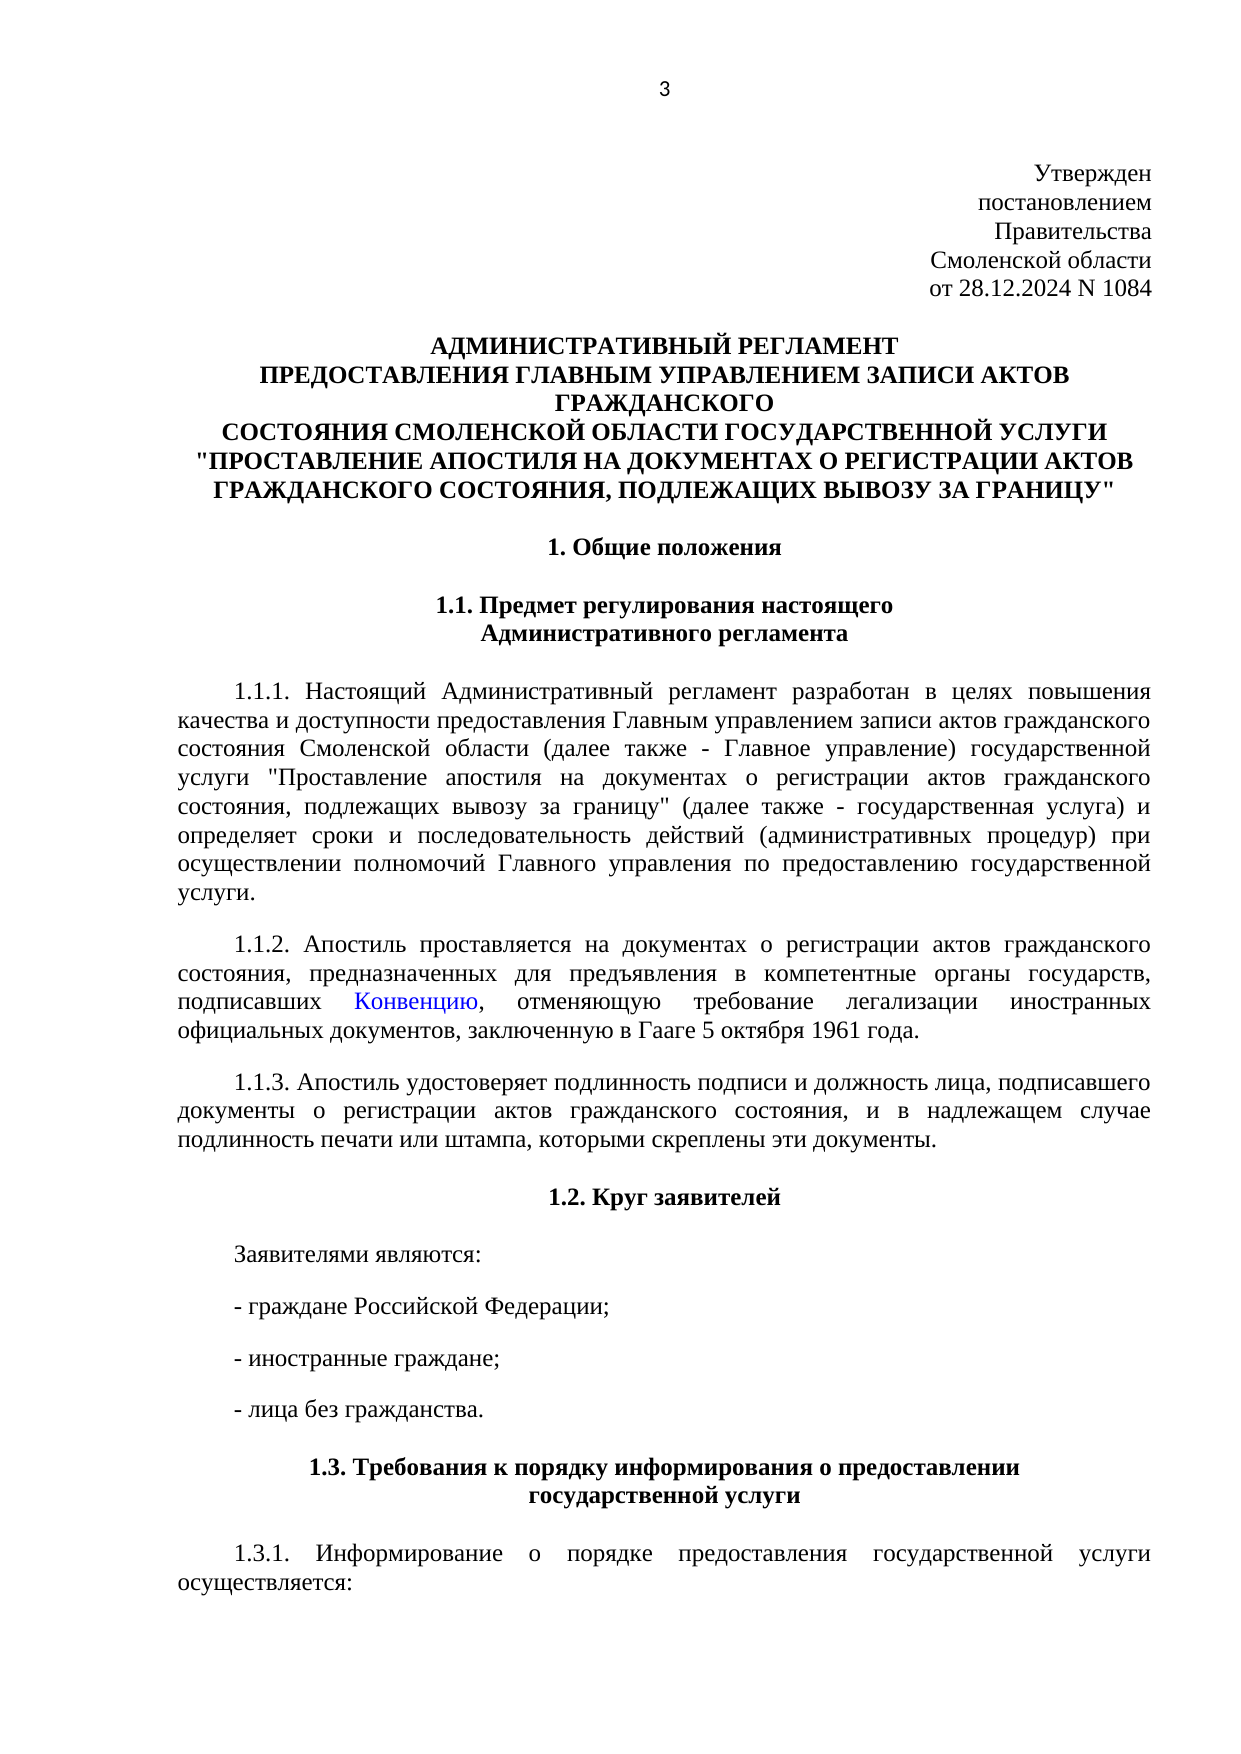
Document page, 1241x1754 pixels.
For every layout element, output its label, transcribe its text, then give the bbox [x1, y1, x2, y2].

title ГРАЖДАНСКОГО СОСТОЯНИЯ, ПОДЛЕЖАЩИХ ВЫВОЗУ ЗА ГРАНИЦУ" [177, 475, 1152, 503]
title 1.1. Предмет регулирования настоящего [177, 590, 1152, 618]
title государственной услуги [177, 1481, 1152, 1509]
title 1.2. Круг заявителей [177, 1182, 1152, 1211]
title СОСТОЯНИЯ СМОЛЕНСКОЙ ОБЛАСТИ ГОСУДАРСТВЕННОЙ УСЛУГИ [177, 417, 1152, 446]
text Заявителями являются: [177, 1239, 1152, 1268]
title 1.3. Требования к порядку информирования о предоставлении [177, 1452, 1152, 1481]
text 1.1.1. Настоящий Административный регламент разработан в целях повышения качества и доступности предоставления Главным управлением записи актов гражданского состояния Смоленской области (далее также - Главное управление) государственной услуги "Проставление апостиля на документах о регистрации актов гражданского состояния, подлежащих вывозу за границу" (далее также - государственная услуга) и определяет сроки и последовательность действий (административных процедур) при осуществлении полномочий Главного управления по предоставлению государственной услуги. [177, 676, 1152, 906]
title Административного регламента [177, 618, 1152, 647]
title АДМИНИСТРАТИВНЫЙ РЕГЛАМЕНТ [177, 331, 1152, 360]
text 1.3.1. Информирование о порядке предоставления государственной услуги осуществляется: [177, 1538, 1152, 1596]
text 1.1.2. Апостиль проставляется на документах о регистрации актов гражданского состояния, предназначенных для предъявления в компетентные органы государств, подписавших Конвенцию, отменяющую требование легализации иностранных официальных документов, заключенную в Гааге 5 октября 1961 года. [177, 929, 1152, 1044]
text постановлением [177, 187, 1152, 216]
title 1. Общие положения [177, 532, 1152, 561]
text Смоленской области [177, 245, 1152, 273]
text Правительства [177, 216, 1152, 245]
title ПРЕДОСТАВЛЕНИЯ ГЛАВНЫМ УПРАВЛЕНИЕМ ЗАПИСИ АКТОВ ГРАЖДАНСКОГО [177, 360, 1152, 417]
text 1.1.3. Апостиль удостоверяет подлинность подписи и должность лица, подписавшего документы о регистрации актов гражданского состояния, и в надлежащем случае подлинность печати или штампа, которыми скреплены эти документы. [177, 1067, 1152, 1153]
text Утвержден [177, 158, 1152, 187]
text - граждане Российской Федерации; [177, 1291, 1152, 1320]
text - иностранные граждане; [177, 1343, 1152, 1371]
text - лица без гражданства. [177, 1394, 1152, 1423]
text от 28.12.2024 N 1084 [177, 273, 1152, 302]
title "ПРОСТАВЛЕНИЕ АПОСТИЛЯ НА ДОКУМЕНТАХ О РЕГИСТРАЦИИ АКТОВ [177, 446, 1152, 475]
